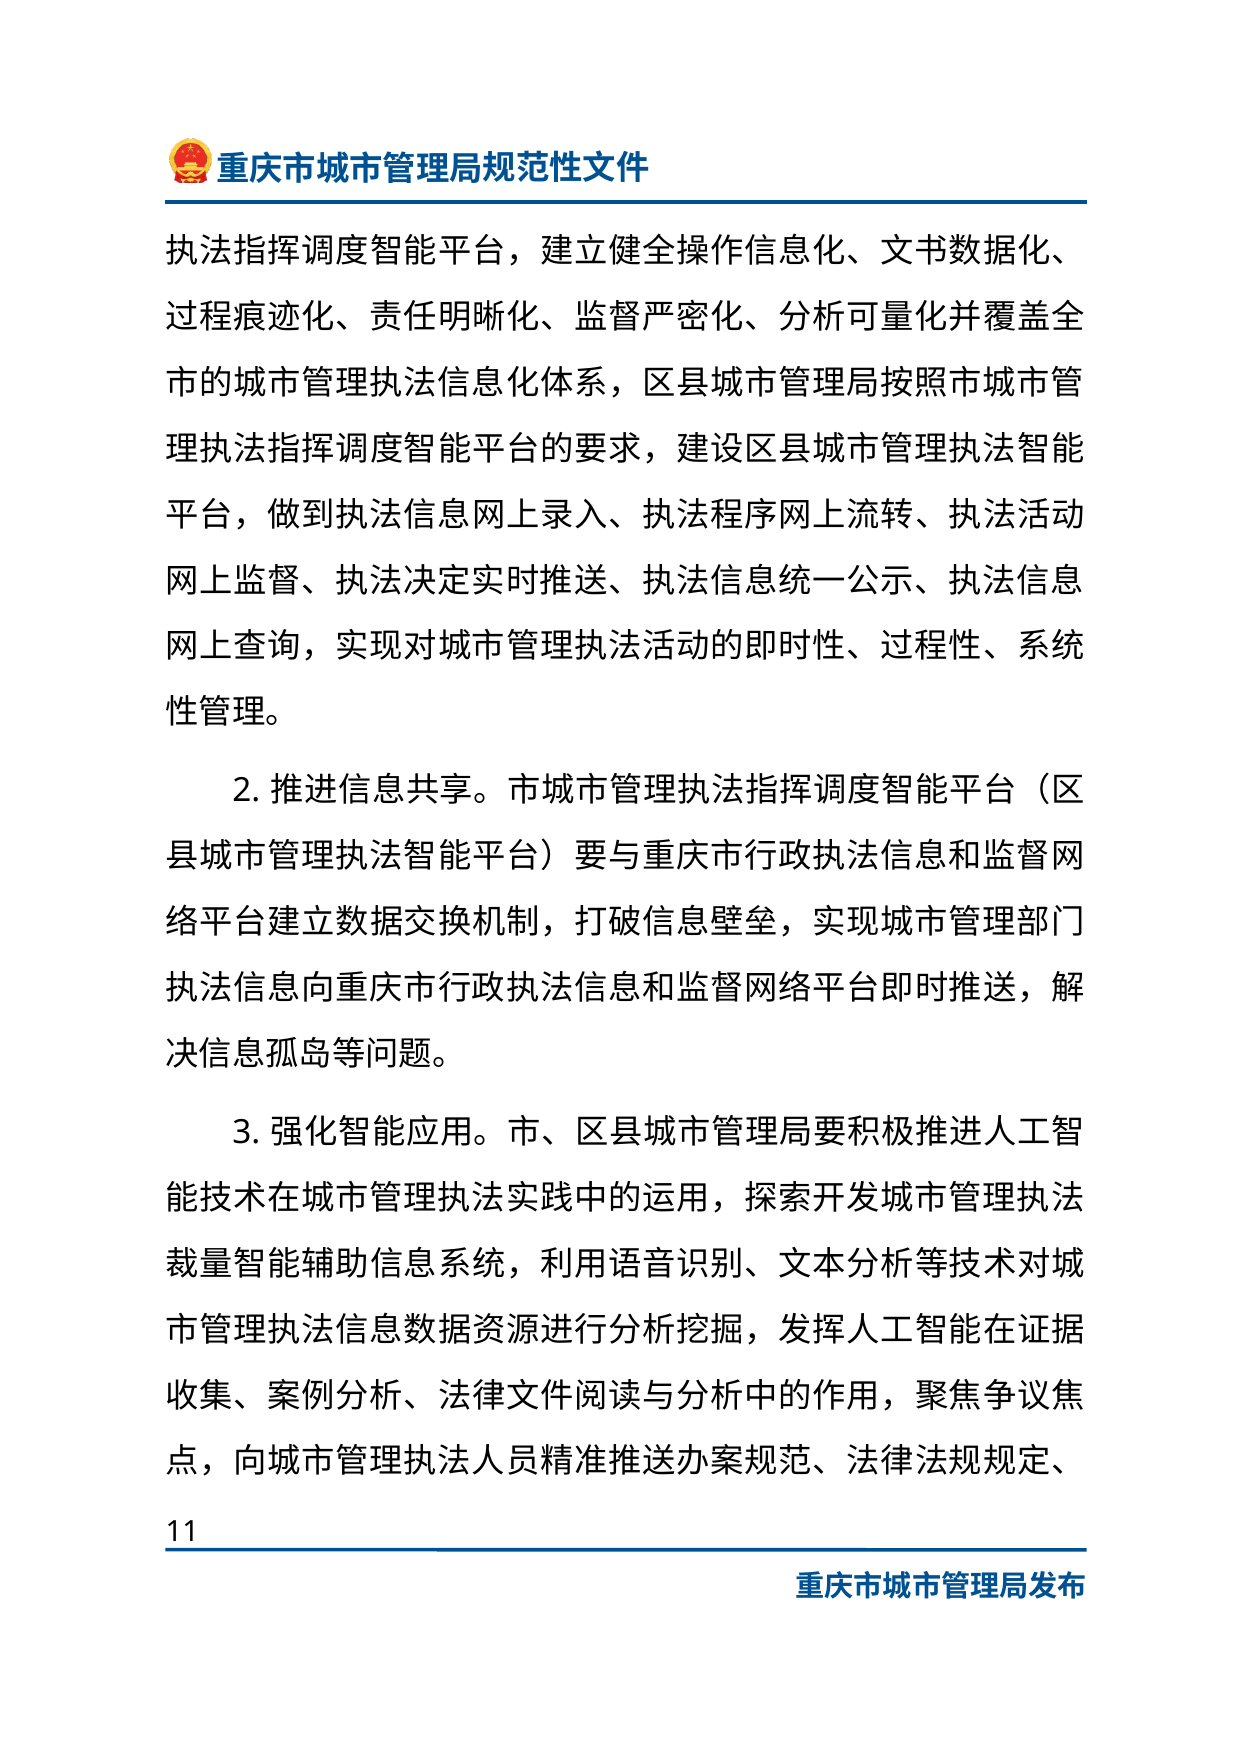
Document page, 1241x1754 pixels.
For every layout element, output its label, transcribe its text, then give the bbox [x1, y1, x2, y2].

text 2. 推进信息共享。市城市管理执法指挥调度智能平台（区县城市管理执法智能平台）要与重庆市行政执法信息和监督网络平台建立数据交换机制，打破信息壁垒，实现城市管理部门执法信息向重庆市行政执法信息和监督网络平台即时推送，解决信息孤岛等问题。 [165, 754, 1087, 1084]
picture [165, 136, 216, 187]
